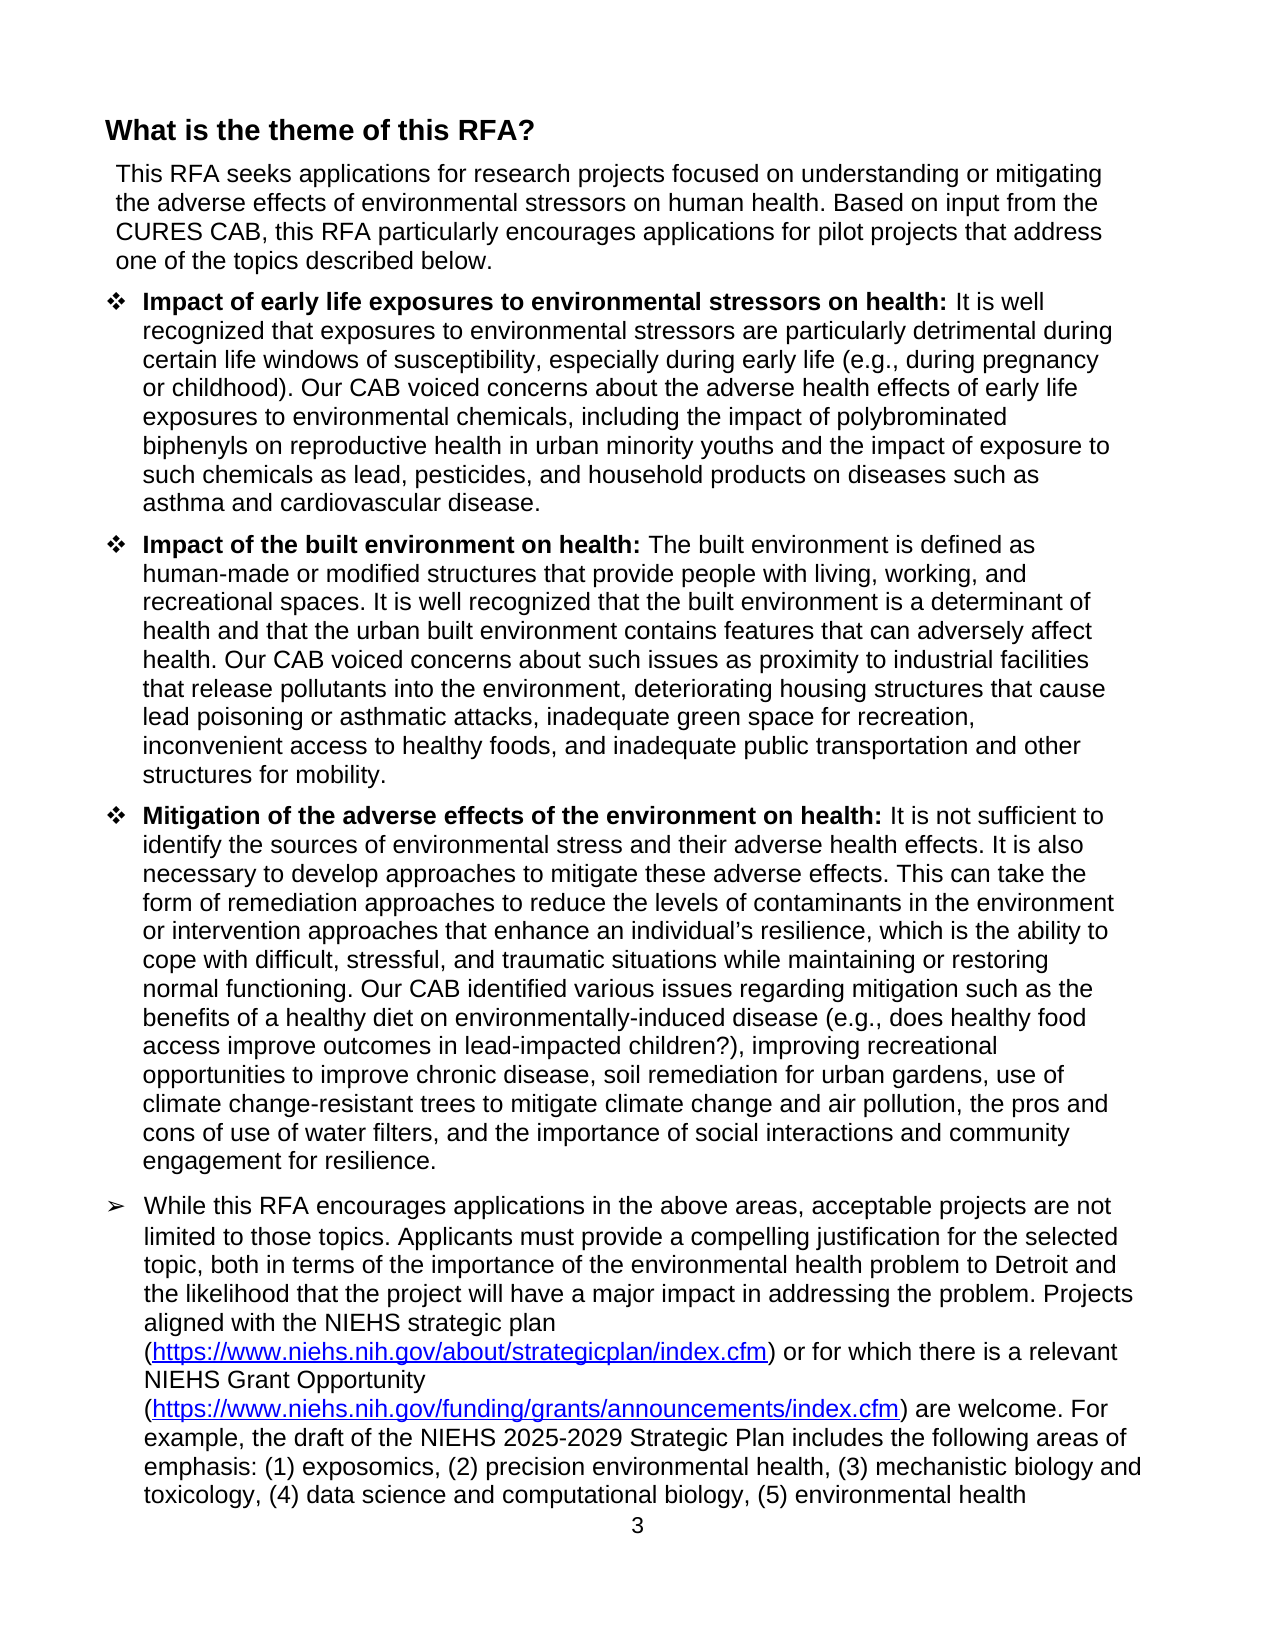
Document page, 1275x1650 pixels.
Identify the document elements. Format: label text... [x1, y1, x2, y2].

subtitle This RFA seeks applications for research projects focused on understanding or mitigating the adverse effects of environmental stressors on human health. Based on input from the CURES CAB, this RFA particularly encourages applications for pilot projects that address one of the topics described below. [115, 159, 1118, 274]
subtitle What is the theme of this RFA? [105, 113, 1170, 147]
subtitle Mitigation of the adverse effects of the environment on health: It is not sufficient to identify the sources of environmental stress and their adverse health effects. It is also necessary to develop approaches to mitigate these adverse effects. This can take the form of remediation approaches to reduce the levels of contaminants in the environment or intervention approaches that enhance an individual’s resilience, which is the ability to cope with difficult, stressful, and traumatic situations while maintaining or restoring normal functioning. Our CAB identified various issues regarding mitigation such as the benefits of a healthy diet on environmentally-induced disease (e.g., does healthy food access improve outcomes in lead-impacted children?), improving recreational opportunities to improve chronic disease, soil remediation for urban gardens, use of climate change-resistant trees to mitigate climate change and air pollution, the pros and cons of use of water filters, and the importance of social interactions and community engagement for resilience. [105, 801, 1118, 1175]
subtitle Impact of early life exposures to environmental stressors on health: It is well recognized that exposures to environmental stressors are particularly detrimental during certain life windows of susceptibility, especially during early life (e.g., during pregnancy or childhood). Our CAB voiced concerns about the adverse health effects of early life exposures to environmental chemicals, including the impact of polybrominated biphenyls on reproductive health in urban minority youths and the impact of exposure to such chemicals as lead, pesticides, and household products on diseases such as asthma and cardiovascular disease. [105, 287, 1118, 517]
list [105, 1187, 1147, 1509]
subtitle Impact of the built environment on health: The built environment is defined as human-made or modified structures that provide people with living, working, and recreational spaces. It is well recognized that the built environment is a determinant of health and that the urban built environment contains features that can adversely affect health. Our CAB voiced concerns about such issues as proximity to industrial facilities that release pollutants into the environment, deteriorating housing structures that cause lead poisoning or asthmatic attacks, inadequate green space for recreation, inconvenient access to healthy foods, and inadequate public transportation and other structures for mobility. [105, 530, 1118, 788]
